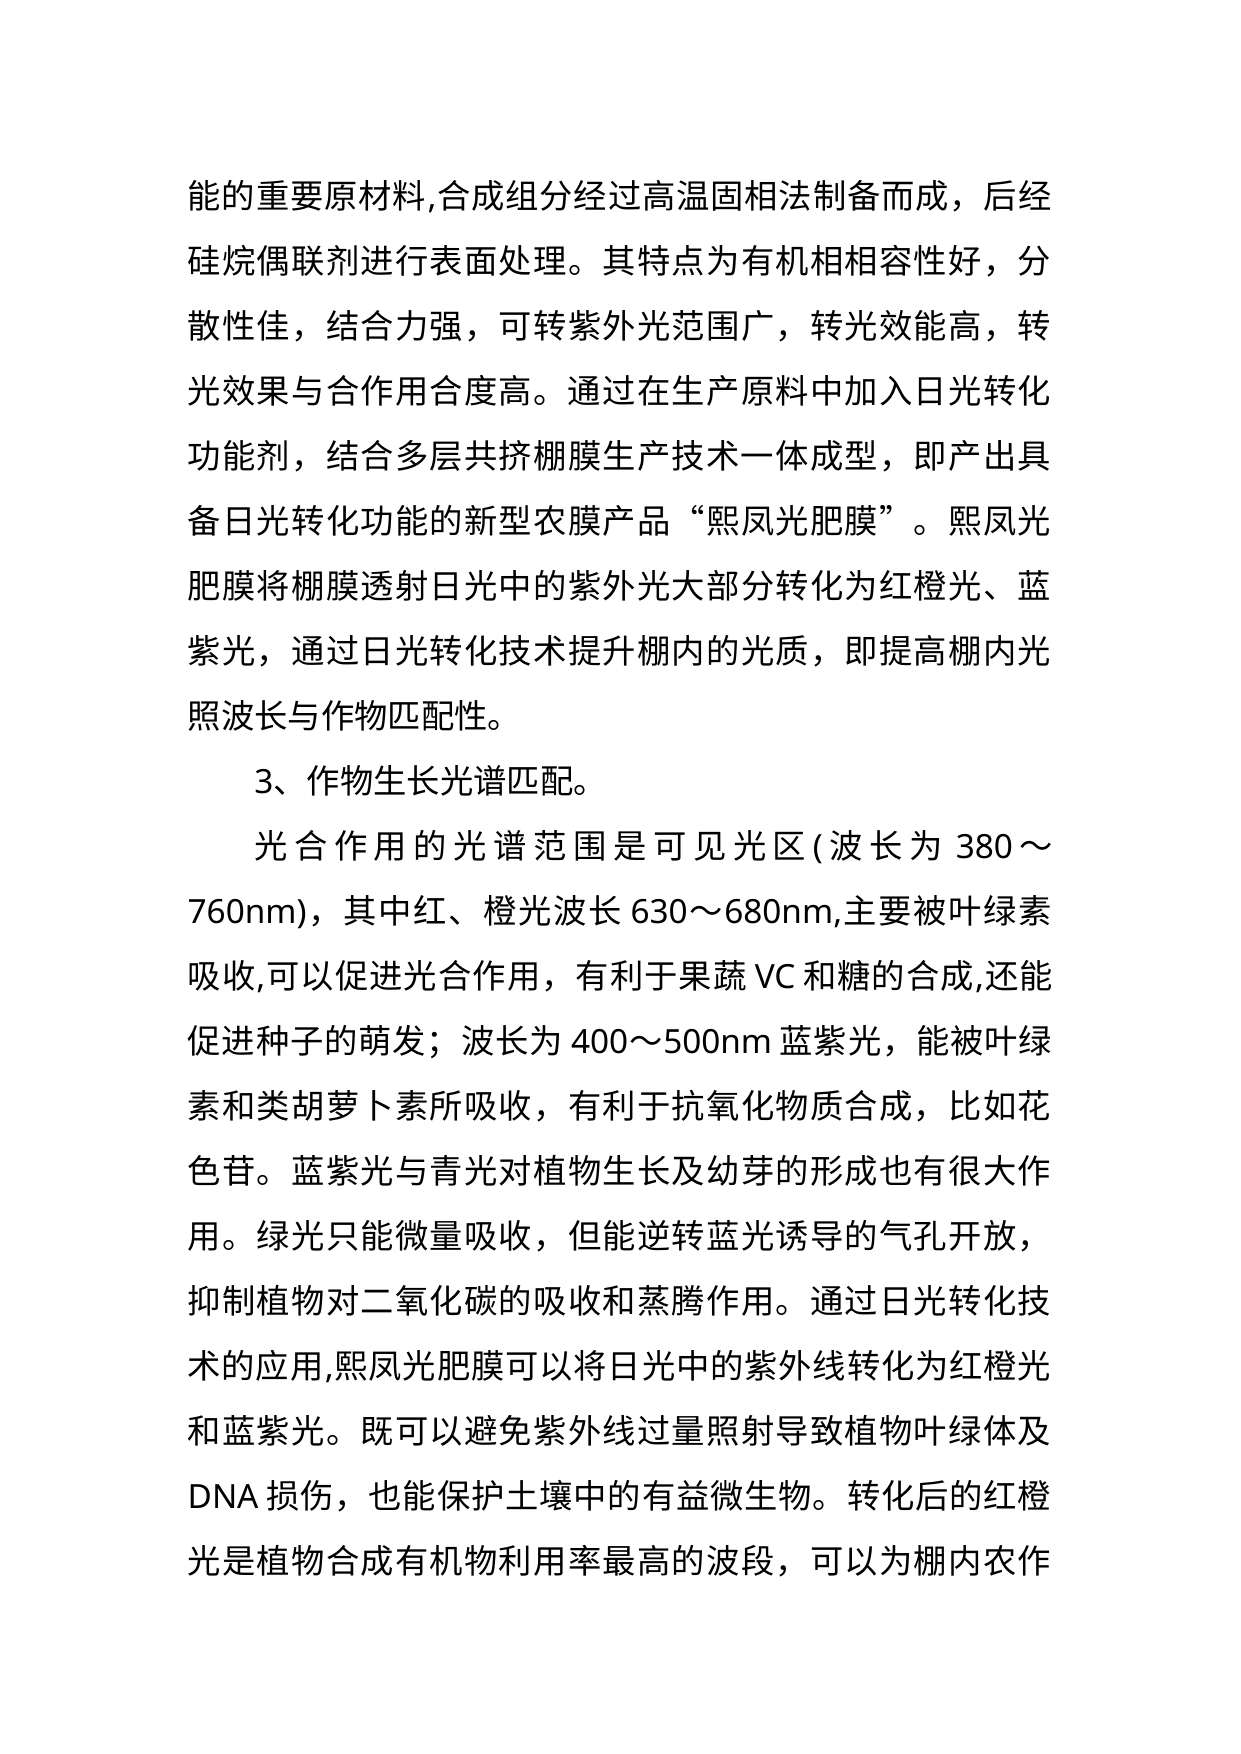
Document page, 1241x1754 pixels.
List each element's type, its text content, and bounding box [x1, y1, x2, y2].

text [187, 812, 1053, 1592]
text 3、作物生长光谱匹配。 [187, 747, 1053, 812]
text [187, 162, 1053, 747]
